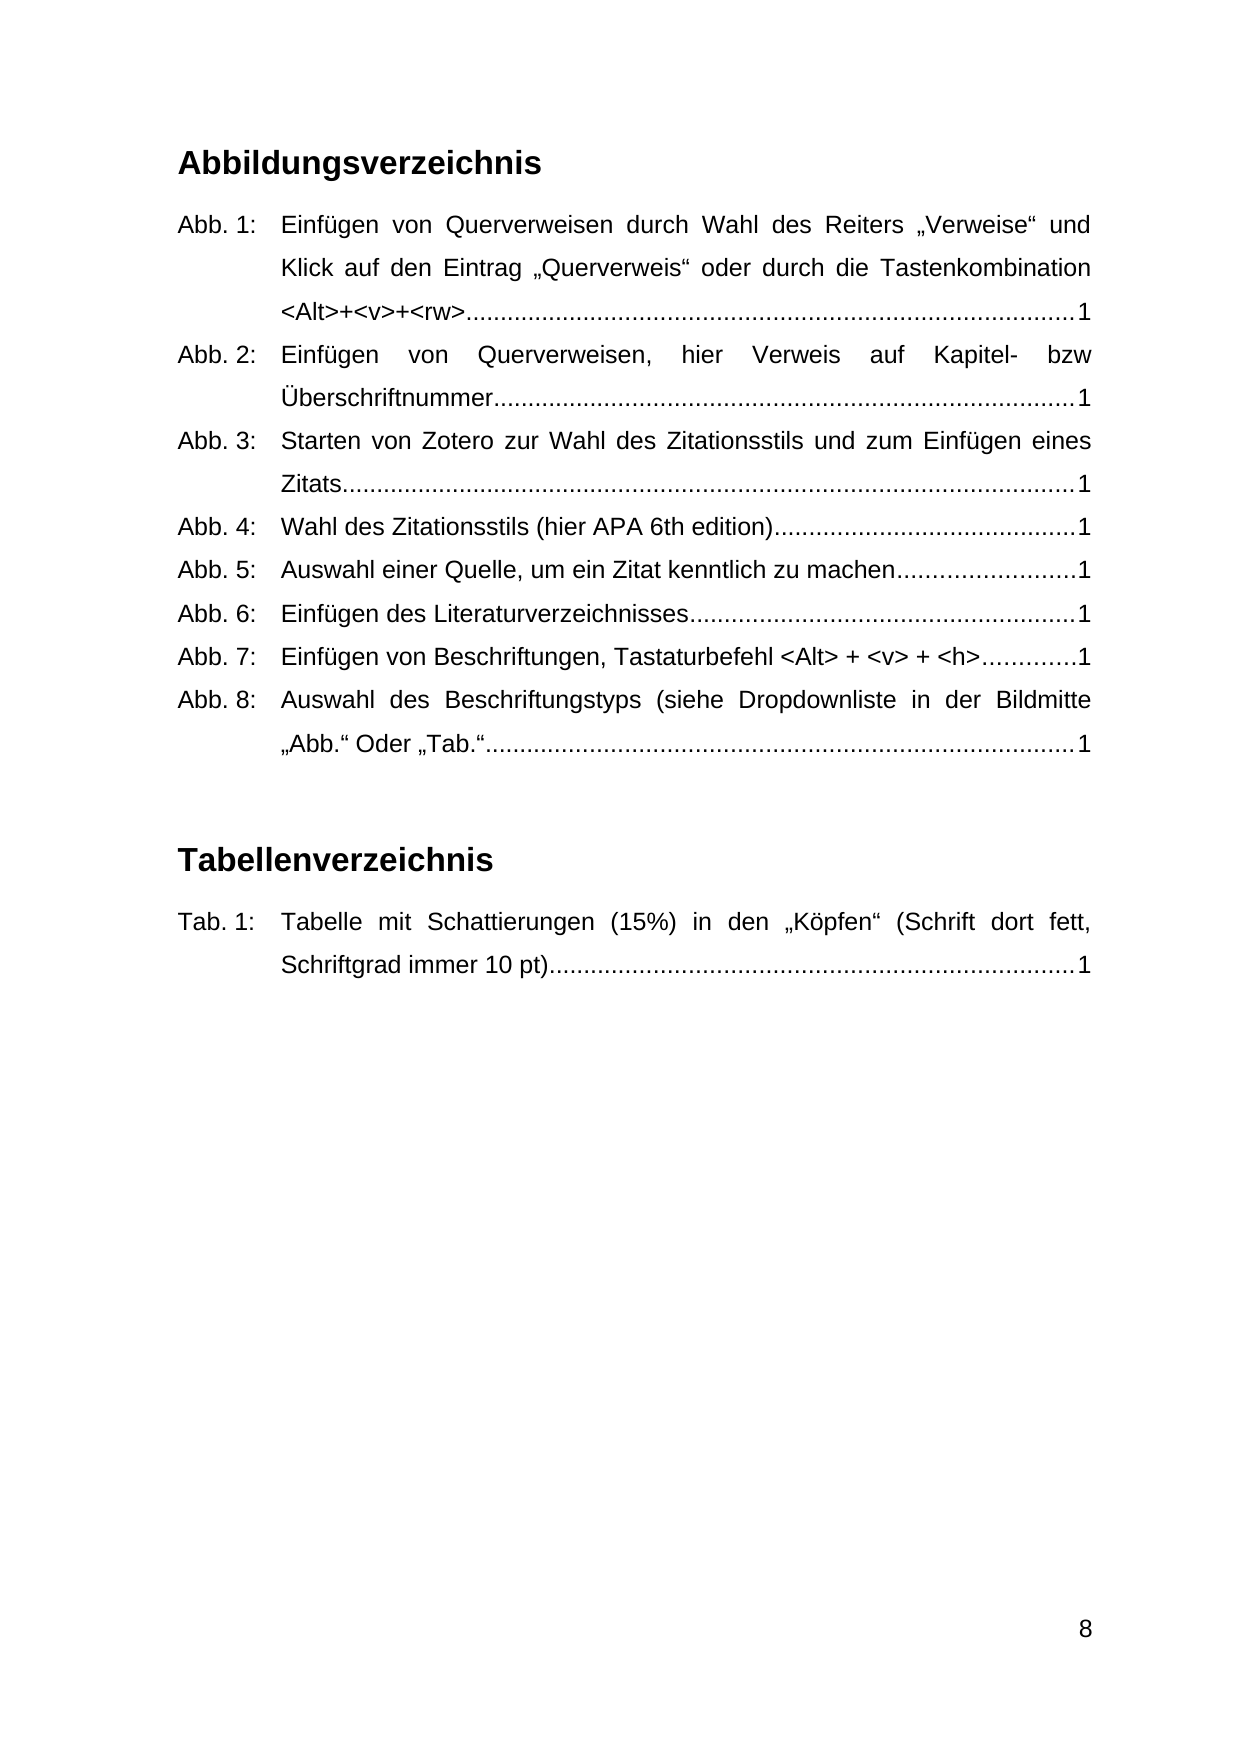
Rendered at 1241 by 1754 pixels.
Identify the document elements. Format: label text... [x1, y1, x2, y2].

text Abb. 6: Einfügen des Literaturverzeichnisses 1 [177, 599, 1092, 628]
text Abb. 4: Wahl des Zitationsstils (hier APA 6th edition) 1 [177, 512, 1092, 541]
text Abb. 3: Starten von Zotero zur Wahl des Zitationsstils und zum Einfügen eines Zitats 1 [177, 426, 1092, 498]
text Abb. 2: Einfügen von Querverweisen, hier Verweis auf Kapitel- bzw Überschriftnummer 1 [177, 340, 1092, 412]
subtitle Abbildungsverzeichnis [177, 143, 1092, 182]
text Abb. 5: Auswahl einer Quelle, um ein Zitat kenntlich zu machen 1 [177, 556, 1092, 584]
text Abb. 8: Auswahl des Beschriftungstyps (siehe Dropdownliste in der Bildmitte „Abb.“ Oder „Tab.“ 1 [177, 686, 1092, 757]
subtitle Tabellenverzeichnis [177, 840, 1092, 878]
text Abb. 7: Einfügen von Beschriftungen, Tastaturbefehl <Alt> + <v> + <h> 1 [177, 642, 1092, 671]
text Abb. 1: Einfügen von Querverweisen durch Wahl des Reiters „Verweise“ und Klick auf den Eintrag „Querverweis“ oder durch die Tastenkombination <Alt>+<v>+<rw> 1 [177, 210, 1092, 325]
text Tab. 1: Tabelle mit Schattierungen (15%) in den „Köpfen“ (Schrift dort fett, Schriftgrad immer 10 pt) 1 [177, 907, 1092, 979]
